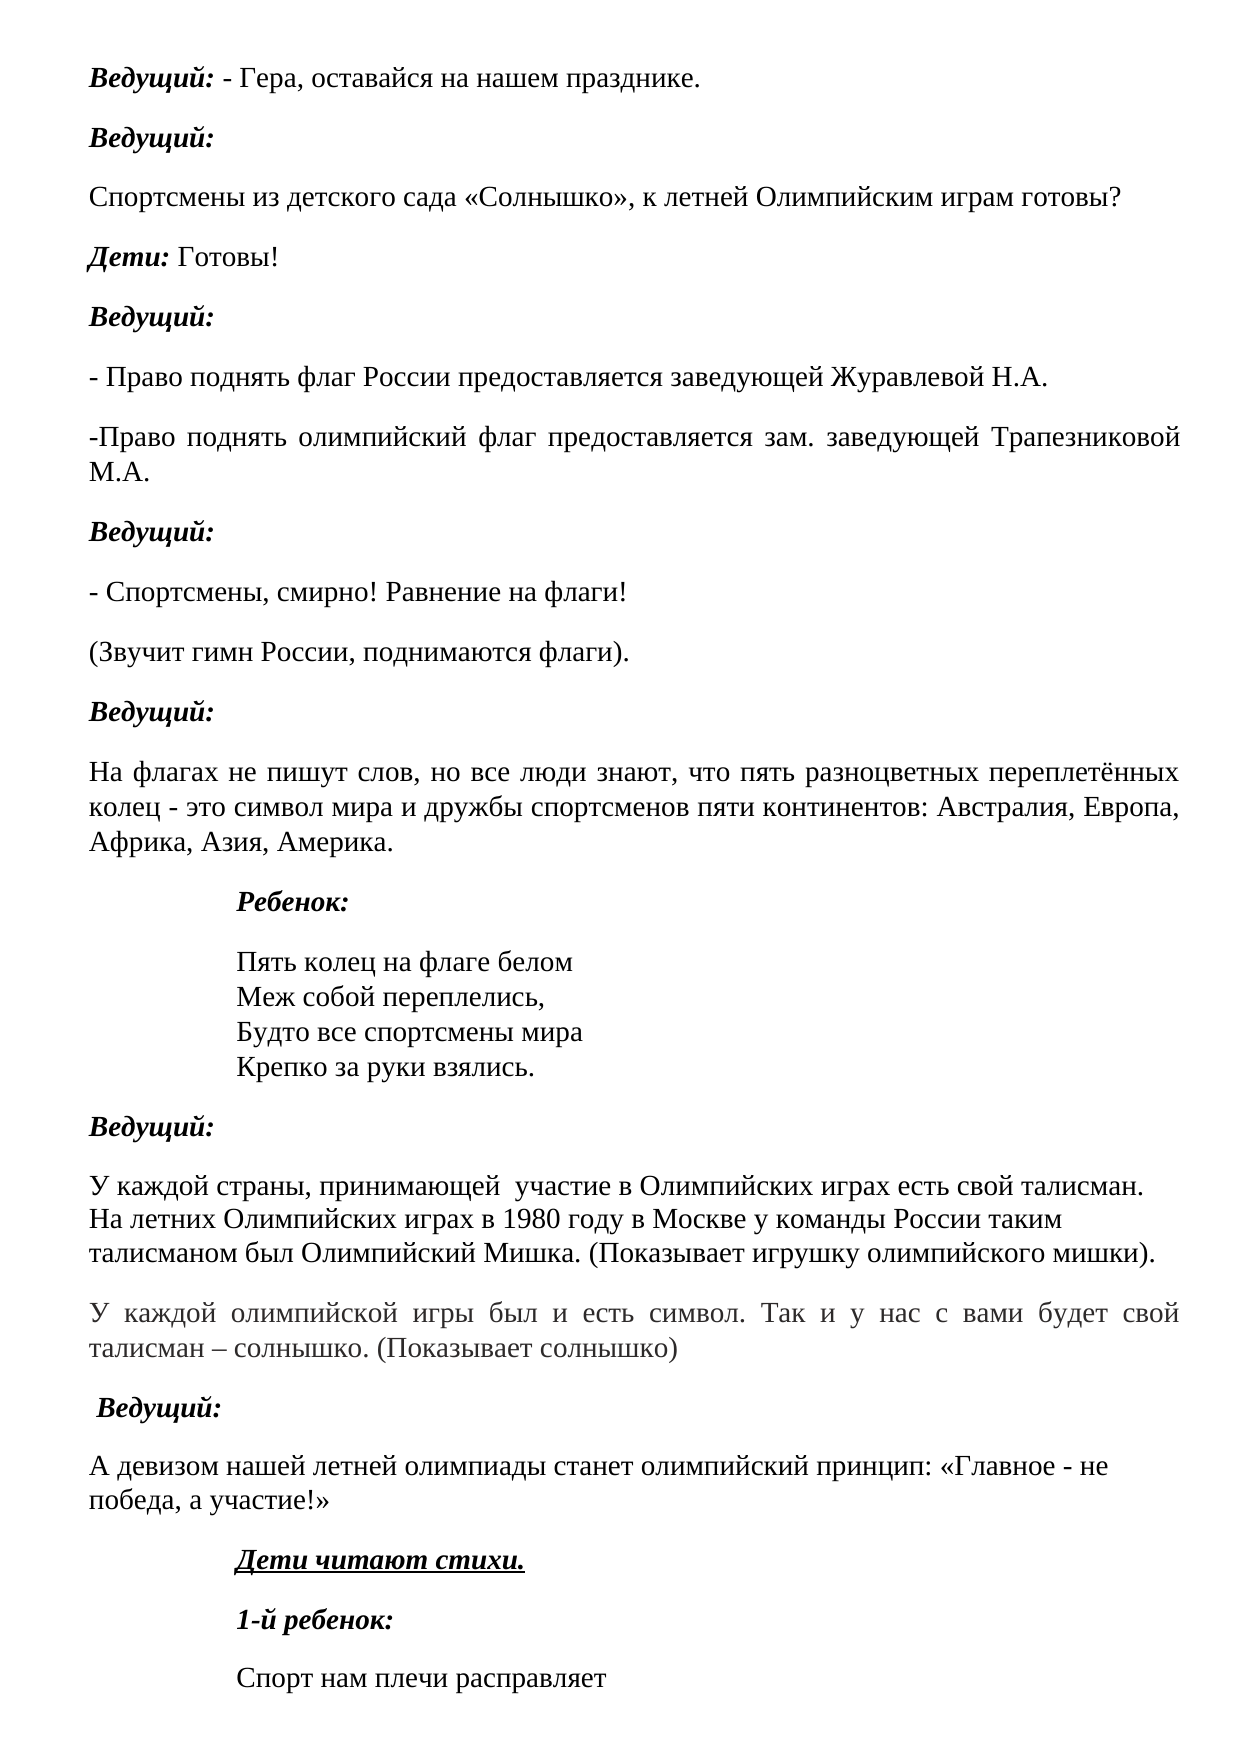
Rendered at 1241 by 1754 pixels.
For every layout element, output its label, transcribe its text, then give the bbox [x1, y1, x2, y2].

text А девизом нашей летней олимпиады станет олимпийский принцип: «Главное - не победа, а участие!» [89, 1448, 1181, 1515]
text -Право поднять олимпийский флаг предоставляется зам. заведующей Трапезниковой М.А. [89, 418, 1181, 488]
text - Право поднять флаг России предоставляется заведующей Журавлевой Н.А. [89, 358, 1181, 393]
text На флагах не пишут слов, но все люди знают, что пять разноцветных переплетённых колец - это символ мира и дружбы спортсменов пяти континентов: Австралия, Европа, Африка, Азия, Америка. [89, 753, 1181, 858]
text - Спортсмены, смирно! Равнение на флаги! [89, 573, 1181, 608]
text Спорт нам плечи расправляет [236, 1660, 1181, 1694]
text Ведущий: [89, 119, 1181, 154]
text Ведущий: [89, 513, 1181, 548]
text Пять колец на флаге белом Меж собой переплелись, Будто все спортсмены мира Крепко за руки взялись. [236, 943, 1181, 1083]
text Ребенок: [236, 883, 1181, 918]
text Ведущий: [89, 298, 1181, 333]
text Ведущий: [89, 693, 1181, 728]
text 1-й ребенок: [236, 1600, 1181, 1635]
text Дети: Готовы! [89, 238, 1181, 273]
text Ведущий: - Гера, оставайся на нашем празднике. [89, 59, 1181, 94]
text У каждой страны, принимающей участие в Олимпийских играх есть свой талисман. На летних Олимпийских играх в 1980 году в Москве у команды России таким талисманом был Олимпийский Мишка. (Показывает игрушку олимпийского мишки). [89, 1168, 1181, 1268]
text Ведущий: [89, 1388, 1181, 1423]
text (Звучит гимн России, поднимаются флаги). [89, 633, 1181, 668]
text Ведущий: [89, 1108, 1181, 1143]
text Дети читают стихи. [236, 1540, 1181, 1575]
text Спортсмены из детского сада «Солнышко», к летней Олимпийским играм готовы? [89, 179, 1181, 213]
text У каждой олимпийской игры был и есть символ. Так и у нас с вами будет свой талисман – солнышко. (Показывает солнышко) [89, 1293, 1181, 1363]
